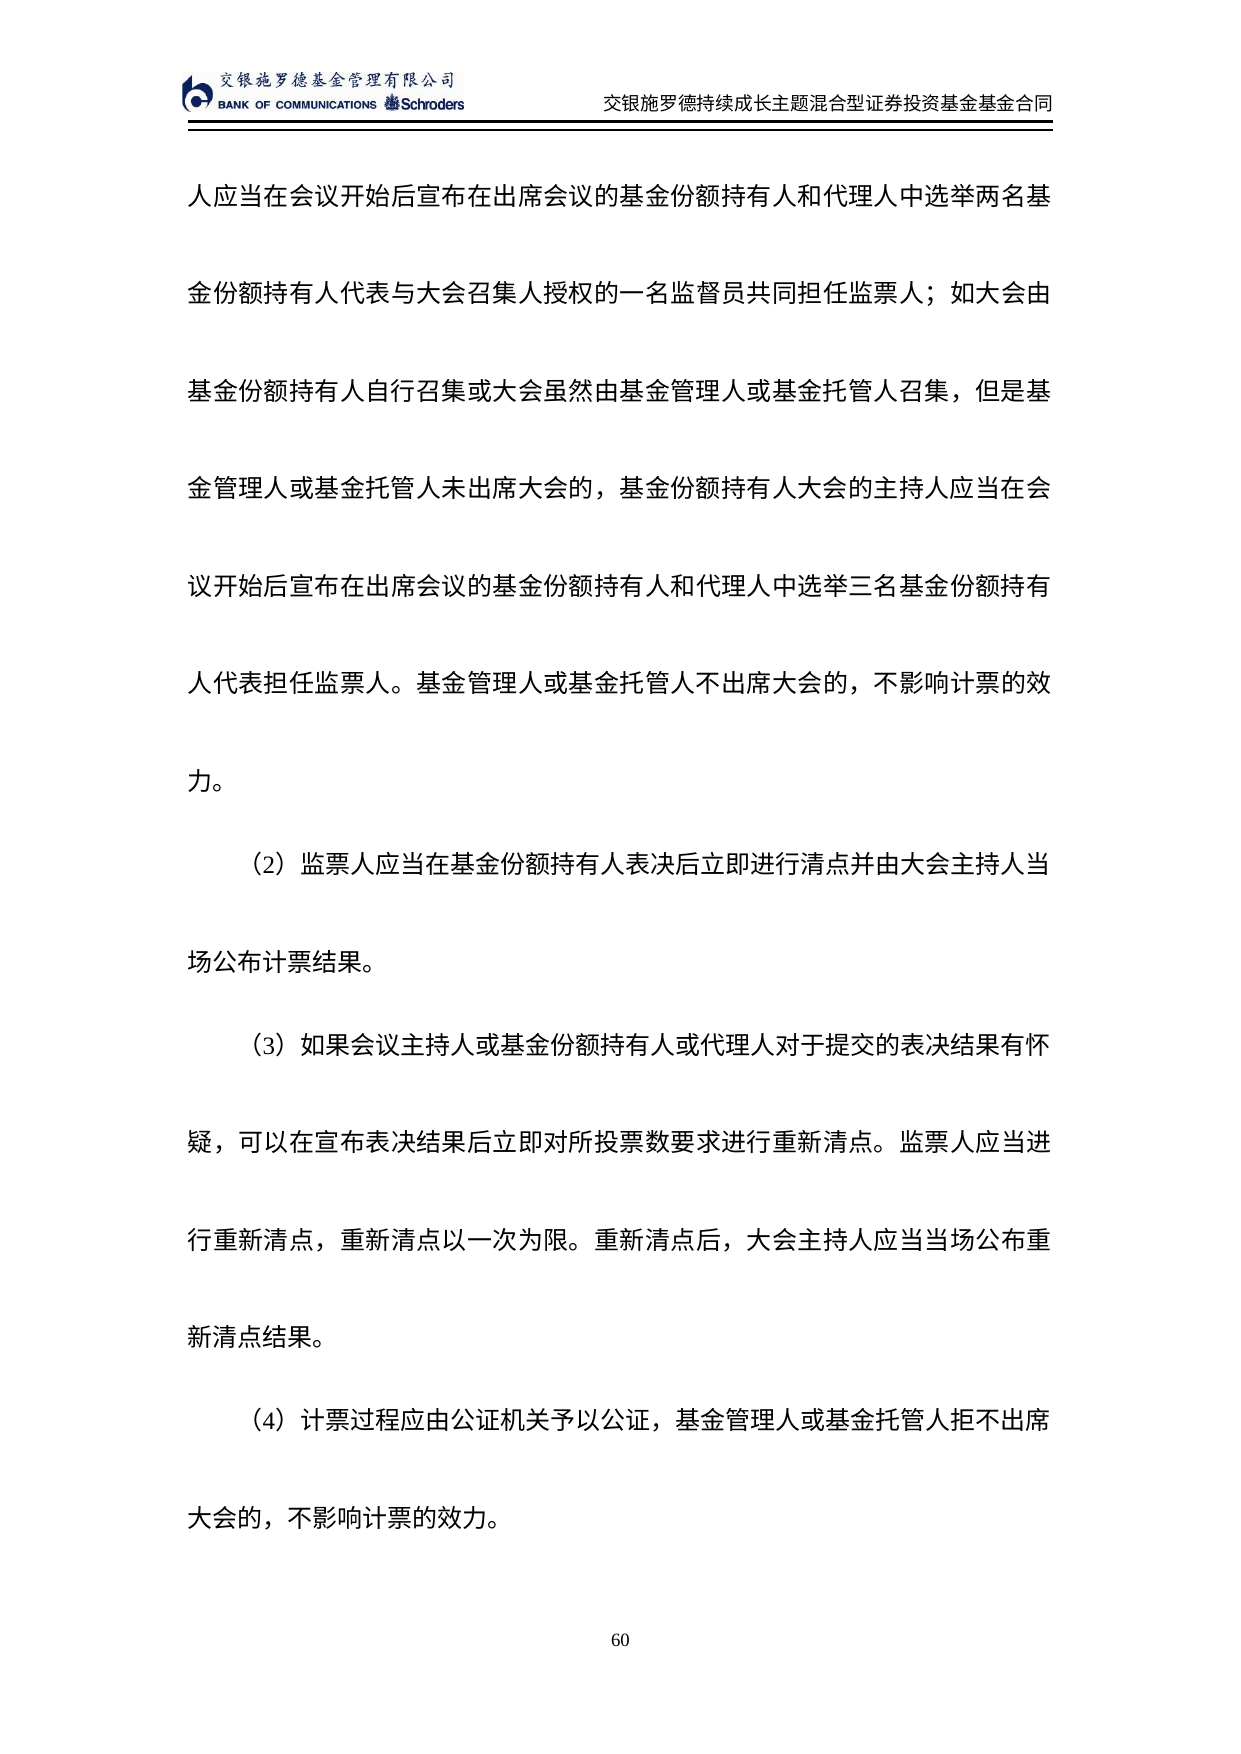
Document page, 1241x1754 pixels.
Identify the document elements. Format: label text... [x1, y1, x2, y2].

text （4）计票过程应由公证机关予以公证，基金管理人或基金托管人拒不出席大会的，不影响计票的效力。 [187, 1386, 1053, 1549]
text （2）监票人应当在基金份额持有人表决后立即进行清点并由大会主持人当场公布计票结果。 [187, 830, 1053, 993]
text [187, 162, 1053, 812]
picture [182, 72, 464, 112]
text （3）如果会议主持人或基金份额持有人或代理人对于提交的表决结果有怀疑，可以在宣布表决结果后立即对所投票数要求进行重新清点。监票人应当进行重新清点，重新清点以一次为限。重新清点后，大会主持人应当当场公布重新清点结果。 [187, 1011, 1053, 1368]
